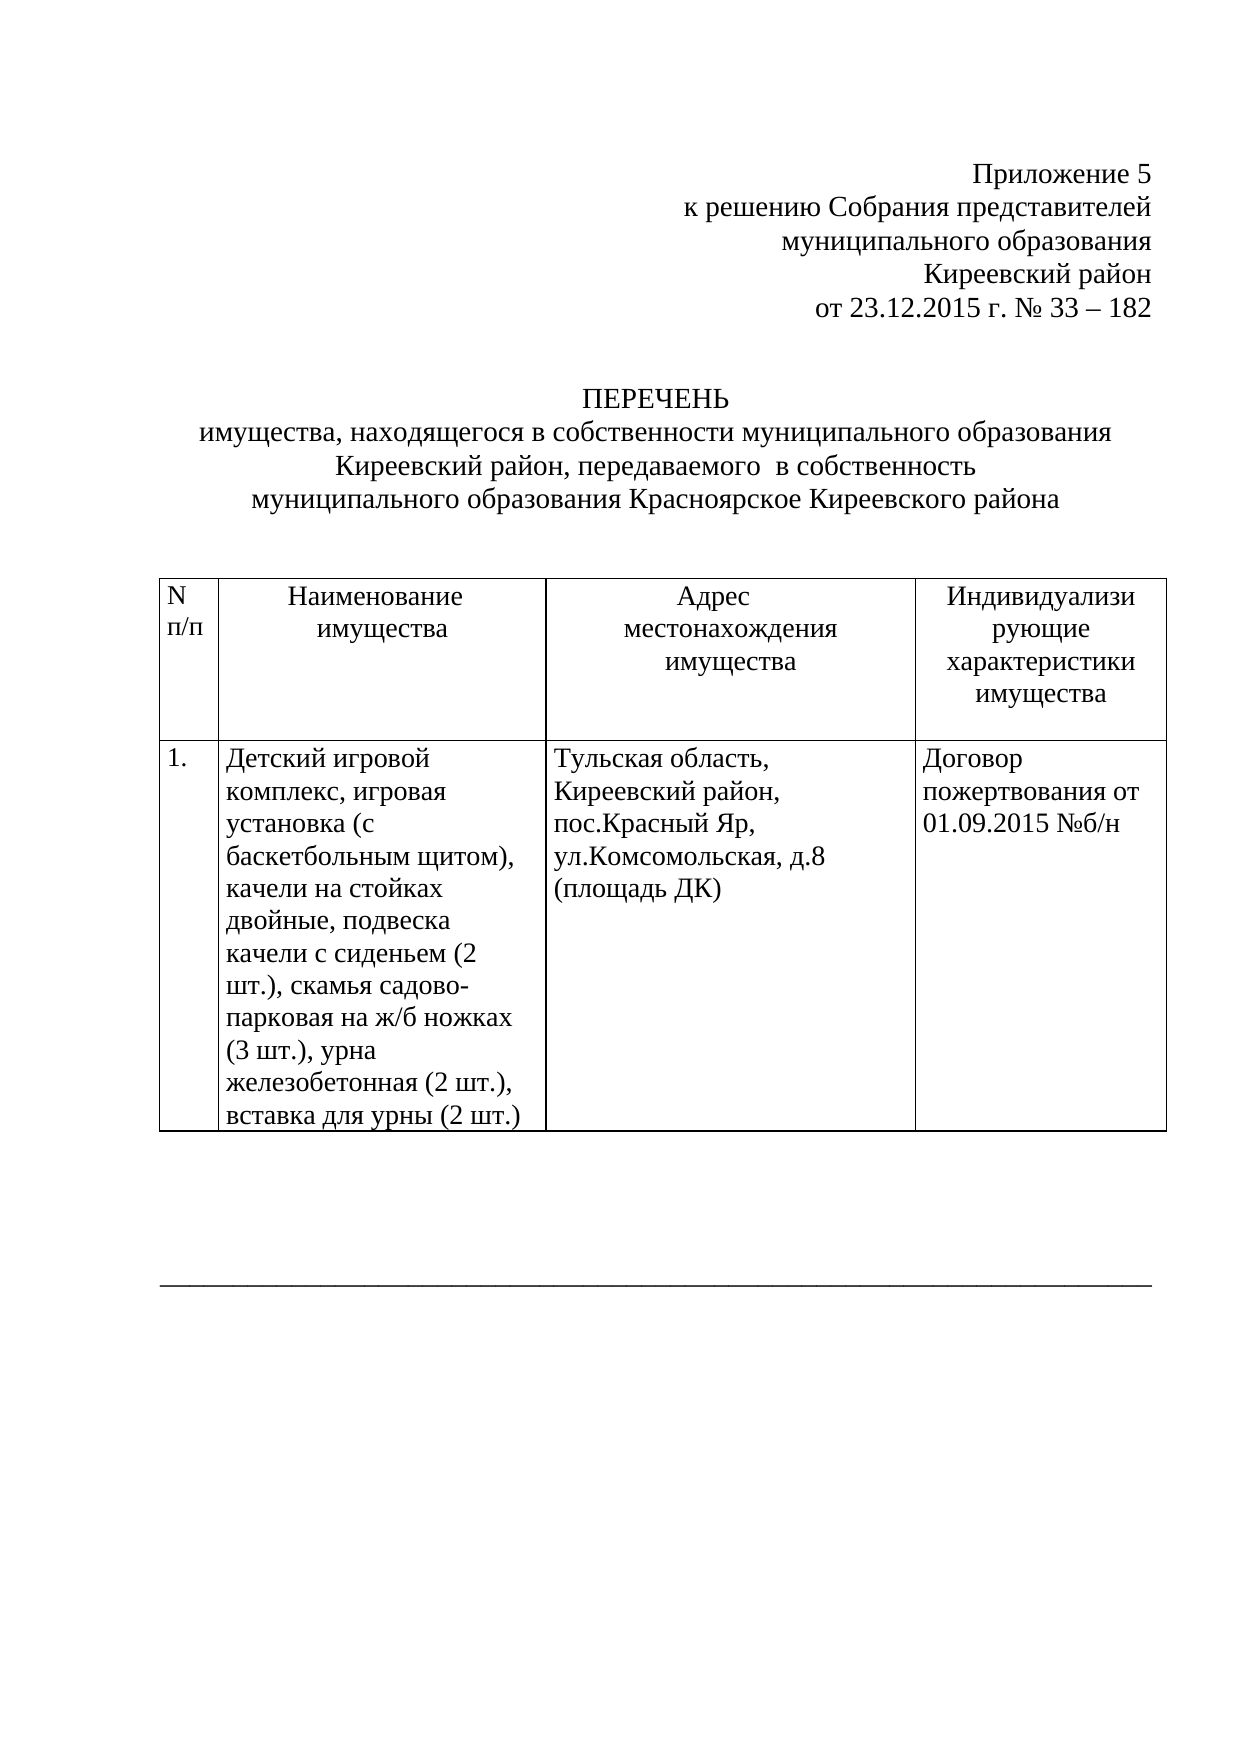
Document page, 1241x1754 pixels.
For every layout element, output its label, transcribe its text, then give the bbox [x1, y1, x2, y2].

text ПЕРЕЧЕНЬ [159, 381, 1152, 414]
text имущества, находящегося в собственности муниципального образования Киреевский район, передаваемого в собственность [159, 414, 1152, 482]
text Киреевский район [159, 256, 1152, 290]
text Приложение 5 [159, 156, 1152, 189]
table_header Индивидуализи рующие характеристики имущества [916, 579, 1166, 740]
text от 23.12.2015 г. № 33 – 182 [159, 290, 1152, 323]
table_cell Детский игровой комплекс, игровая установка (с баскетбольным щитом), качели на стойках двойные, подвеска качели с сиденьем (2 шт.), скамья садово-парковая на ж/б ножках (3 шт.), урна железобетонная (2 шт.), вставка для урны (2 шт.) [219, 741, 545, 1130]
text муниципального образования [159, 223, 1152, 256]
table_cell Договор пожертвования от 01.09.2015 №б/н [916, 741, 1166, 1130]
text ____________________________________________________________________ [159, 1256, 1152, 1290]
table_cell Тульская область, Киреевский район, пос.Красный Яр, ул.Комсомольская, д.8 (площадь ДК) [547, 741, 915, 1130]
text к решению Собрания представителей [159, 189, 1152, 223]
table_header Адрес местонахождения имущества [547, 579, 915, 740]
table_cell 1. [160, 741, 218, 1130]
table_header N п/п [160, 579, 218, 740]
text муниципального образования Красноярское Киреевского района [159, 482, 1152, 515]
table_header Наименование имущества [219, 579, 545, 740]
